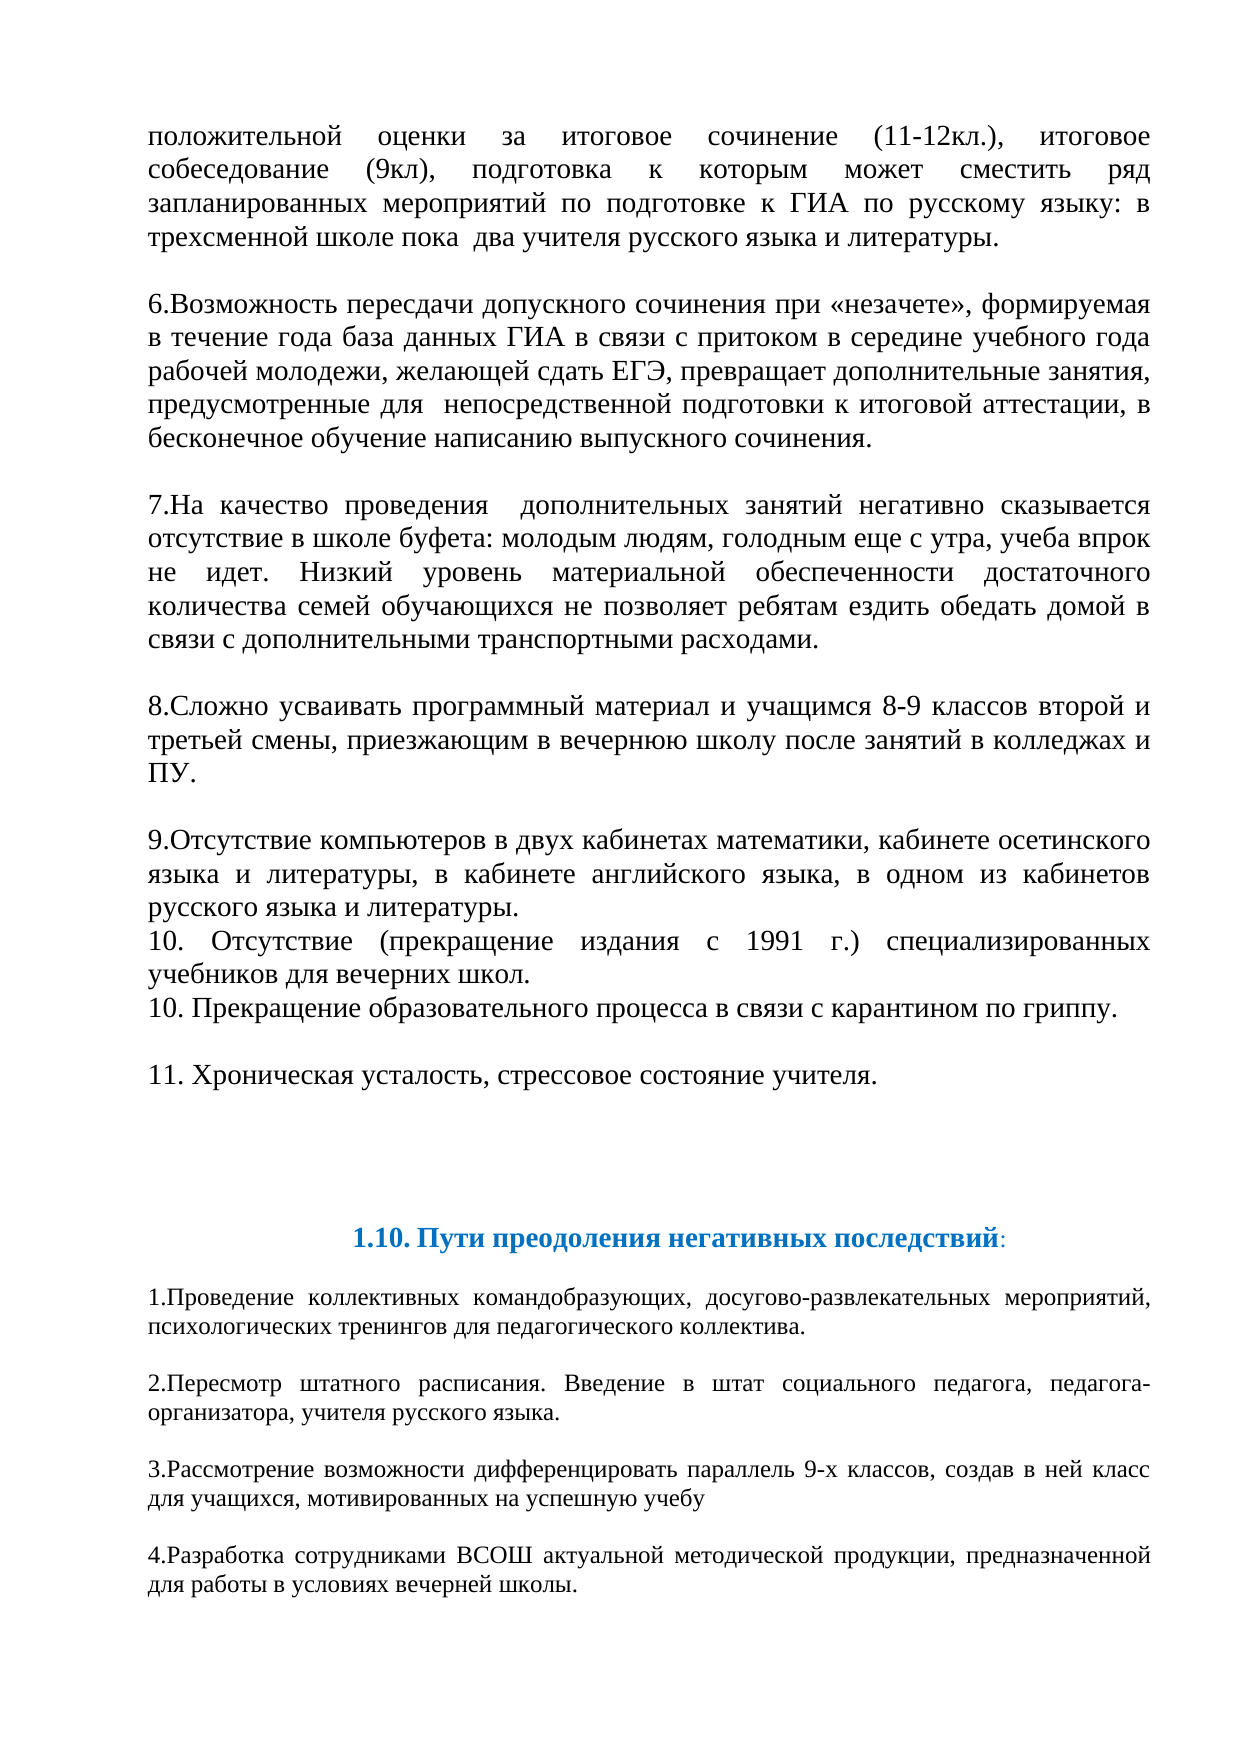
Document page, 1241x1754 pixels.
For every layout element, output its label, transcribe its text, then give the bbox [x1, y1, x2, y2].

text 4.Разработка сотрудниками ВСОШ актуальной методической продукции, предназначенной для работы в условиях вечерней школы. [148, 1541, 1152, 1598]
text 8.Сложно усваивать программный материал и учащимся 8-9 классов второй и третьей смены, приезжающим в вечернюю школу после занятий в колледжах и ПУ. [148, 688, 1152, 789]
text 9.Отсутствие компьютеров в двух кабинетах математики, кабинете осетинского языка и литературы, в кабинете английского языка, в одном из кабинетов русского языка и литературы. [148, 822, 1152, 923]
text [148, 118, 1152, 252]
text 1.Проведение коллективных командобразующих, досугово-развлекательных мероприятий, психологических тренингов для педагогического коллектива. [148, 1282, 1152, 1340]
text 10. Отсутствие (прекращение издания с 1991 г.) специализированных учебников для вечерних школ. [148, 923, 1152, 990]
text 6.Возможность пересдачи допускного сочинения при «незачете», формируемая в течение года база данных ГИА в связи с притоком в середине учебного года рабочей молодежи, желающей сдать ЕГЭ, превращает дополнительные занятия, предусмотренные для непосредственной подготовки к итоговой аттестации, в бесконечное обучение написанию выпускного сочинения. [148, 286, 1152, 453]
text 2.Пересмотр штатного расписания. Введение в штат социального педагога, педагога-организатора, учителя русского языка. [148, 1368, 1152, 1426]
text 10. Прекращение образовательного процесса в связи с карантином по гриппу. [148, 990, 1152, 1024]
text 11. Хроническая усталость, стрессовое состояние учителя. [148, 1057, 1152, 1091]
text 1.10. Пути преодоления негативных последствий: [148, 1220, 1152, 1254]
text 7.На качество проведения дополнительных занятий негативно сказывается отсутствие в школе буфета: молодым людям, голодным еще с утра, учеба впрок не идет. Низкий уровень материальной обеспеченности достаточного количества семей обучающихся не позволяет ребятам ездить обедать домой в связи с дополнительными транспортными расходами. [148, 487, 1152, 655]
text 3.Рассмотрение возможности дифференцировать параллель 9-х классов, создав в ней класс для учащихся, мотивированных на успешную учебу [148, 1454, 1152, 1512]
